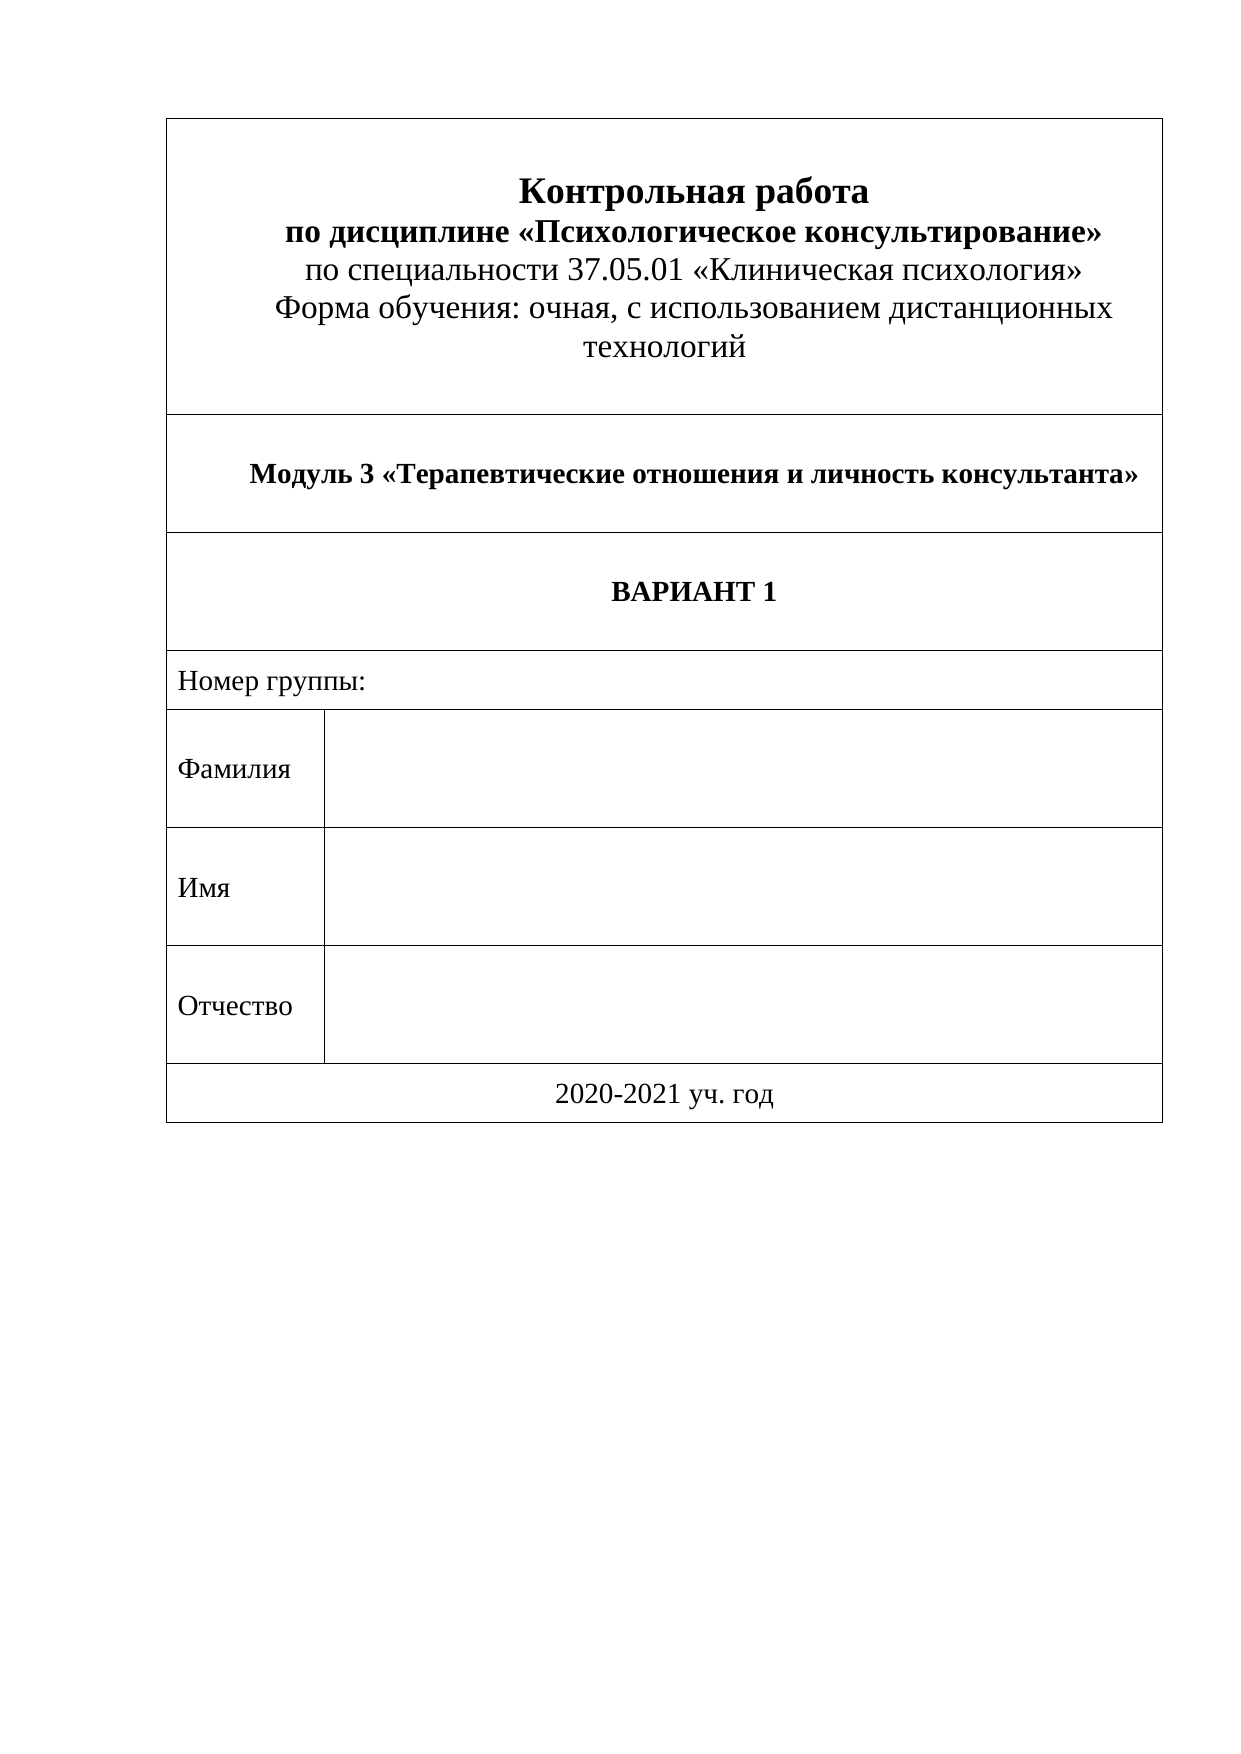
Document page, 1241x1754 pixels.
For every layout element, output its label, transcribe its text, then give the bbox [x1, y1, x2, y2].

table_cell [325, 946, 1162, 1063]
table_cell Фамилия [167, 710, 324, 827]
table_cell Номер группы: [167, 651, 1162, 709]
table_cell 2020-2021 уч. год [167, 1064, 1162, 1122]
table_cell [325, 828, 1162, 945]
table_cell ВАРИАНТ 1 [167, 533, 1162, 650]
table_cell Модуль 3 «Терапевтические отношения и личность консультанта» [167, 415, 1162, 532]
table_cell Имя [167, 828, 324, 945]
table_cell [325, 710, 1162, 827]
table_header Контрольная работа по дисциплине «Психологическое консультирование» по специальности 37.05.01 «Клиническая психология» Форма обучения: очная, с использованием дистанционных технологий [167, 119, 1162, 413]
table_cell Отчество [167, 946, 324, 1063]
